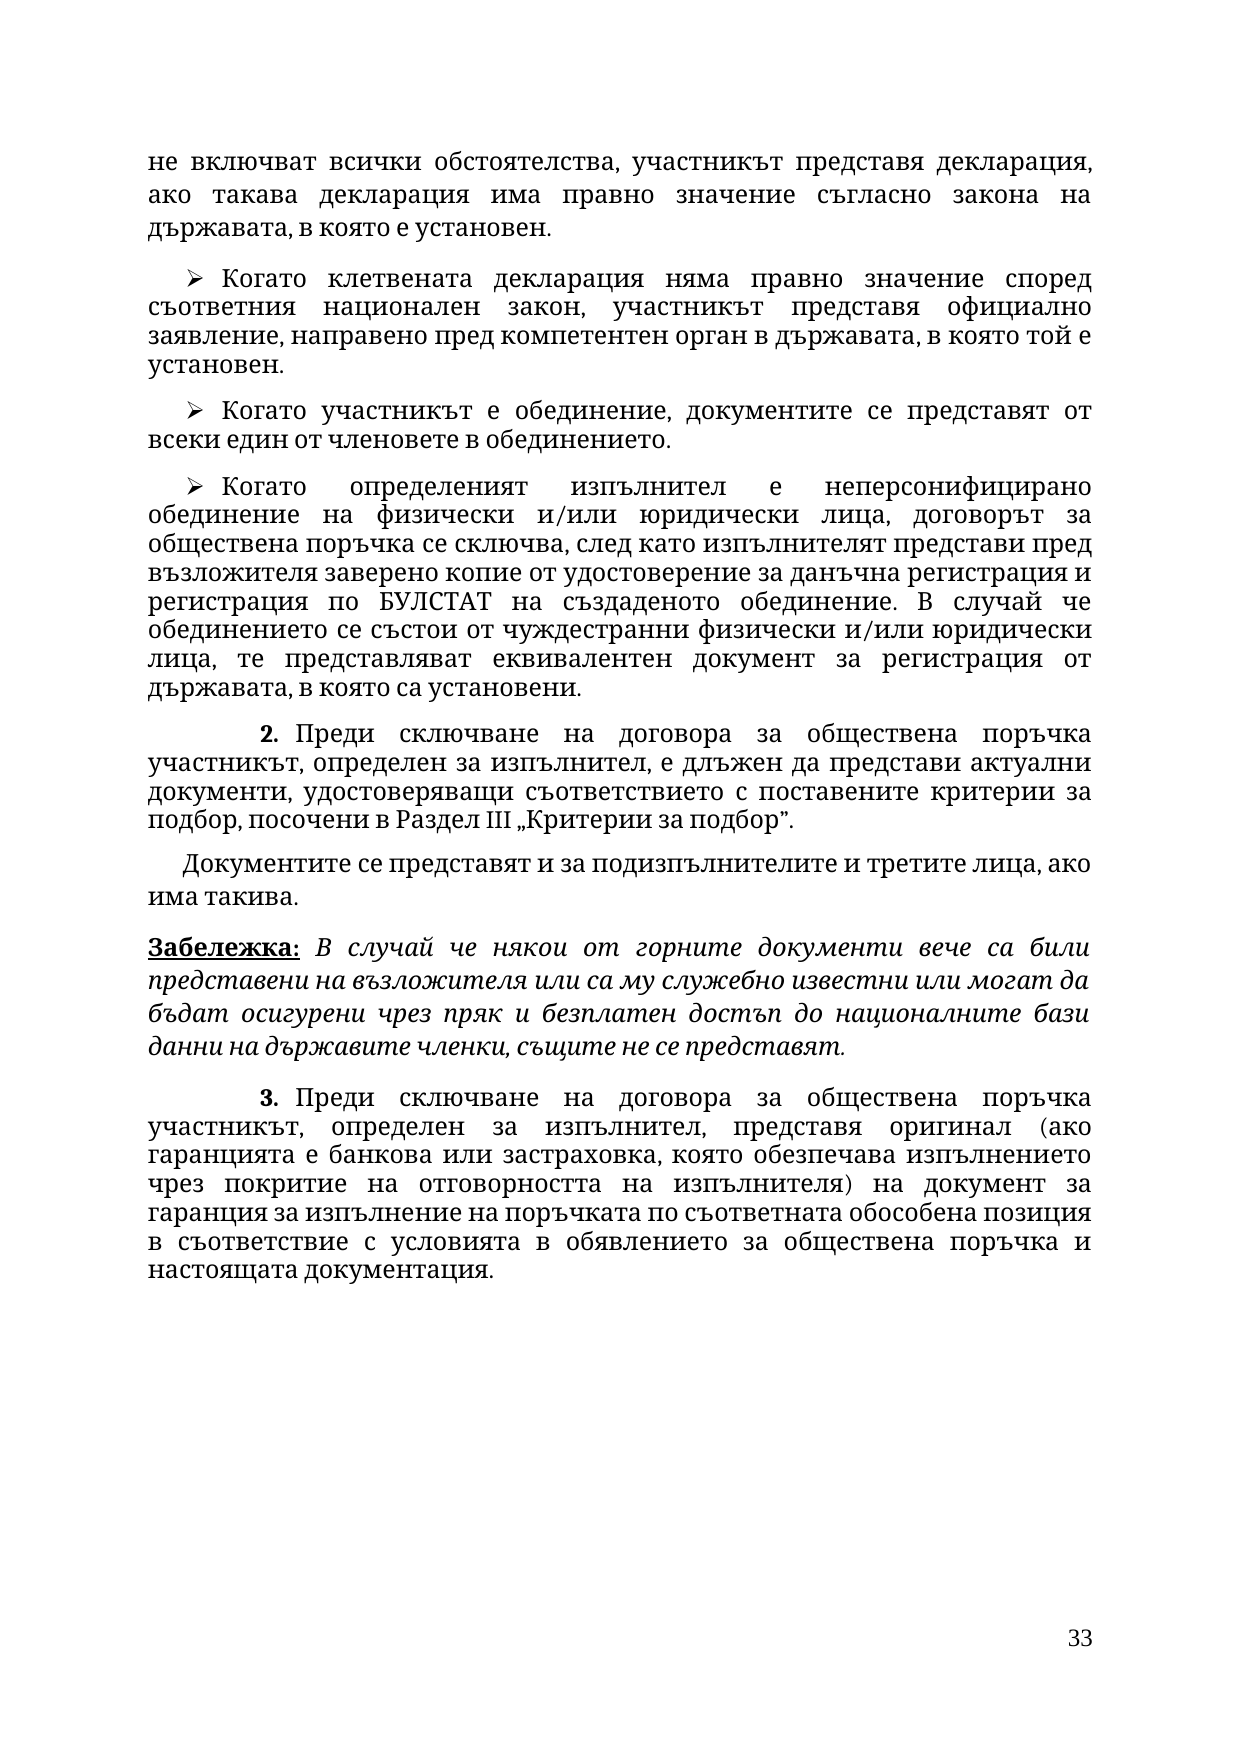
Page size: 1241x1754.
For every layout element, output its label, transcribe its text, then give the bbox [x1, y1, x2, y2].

list Когато клетвената декларация няма правно значение според съответния национален закон, участникът представя официално заявление, направено пред компетентен орган в държавата, в която той е установен. [148, 264, 1093, 379]
list Когато участникът е обединение, документите се представят от всеки един от членовете в обединението. [148, 397, 1093, 455]
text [148, 148, 1093, 242]
text Документите се представят и за подизпълнителите и третите лица, ако има такива. [148, 850, 1093, 912]
text Забележка: В случай че някои от горните документи вече са били представени на възложителя или са му служебно известни или могат да бъдат осигурени чрез пряк и безплатен достъп до националните бази данни на държавите членки, същите не се представят. [148, 934, 1093, 1062]
list Когато определеният изпълнител е неперсонифицирано обединение на физически и/или юридически лица, договорът за обществена поръчка се сключва, след като изпълнителят представи пред възложителя заверено копие от удостоверение за данъчна регистрация и регистрация по БУЛСТАТ на създаденото обединение. В случай че обединението се състои от чуждестранни физически и/или юридически лица, те представляват еквивалентен документ за регистрация от държавата, в която са установени. [148, 472, 1093, 702]
list Преди сключване на договора за обществена поръчка участникът, определен за изпълнител, представя оригинал (ако гаранцията е банкова или застраховка, която обезпечава изпълнението чрез покритие на отговорността на изпълнителя) на документ за гаранция за изпълнение на поръчката по съответната обособена позиция в съответствие с условията в обявлението за обществена поръчка и настоящата документация. [148, 1084, 1093, 1285]
list Преди сключване на договора за обществена поръчка участникът, определен за изпълнител, е длъжен да представи актуални документи, удостоверяващи съответствието с поставените критерии за подбор, посочени в Раздел III „Критерии за подбор”. [148, 720, 1093, 835]
